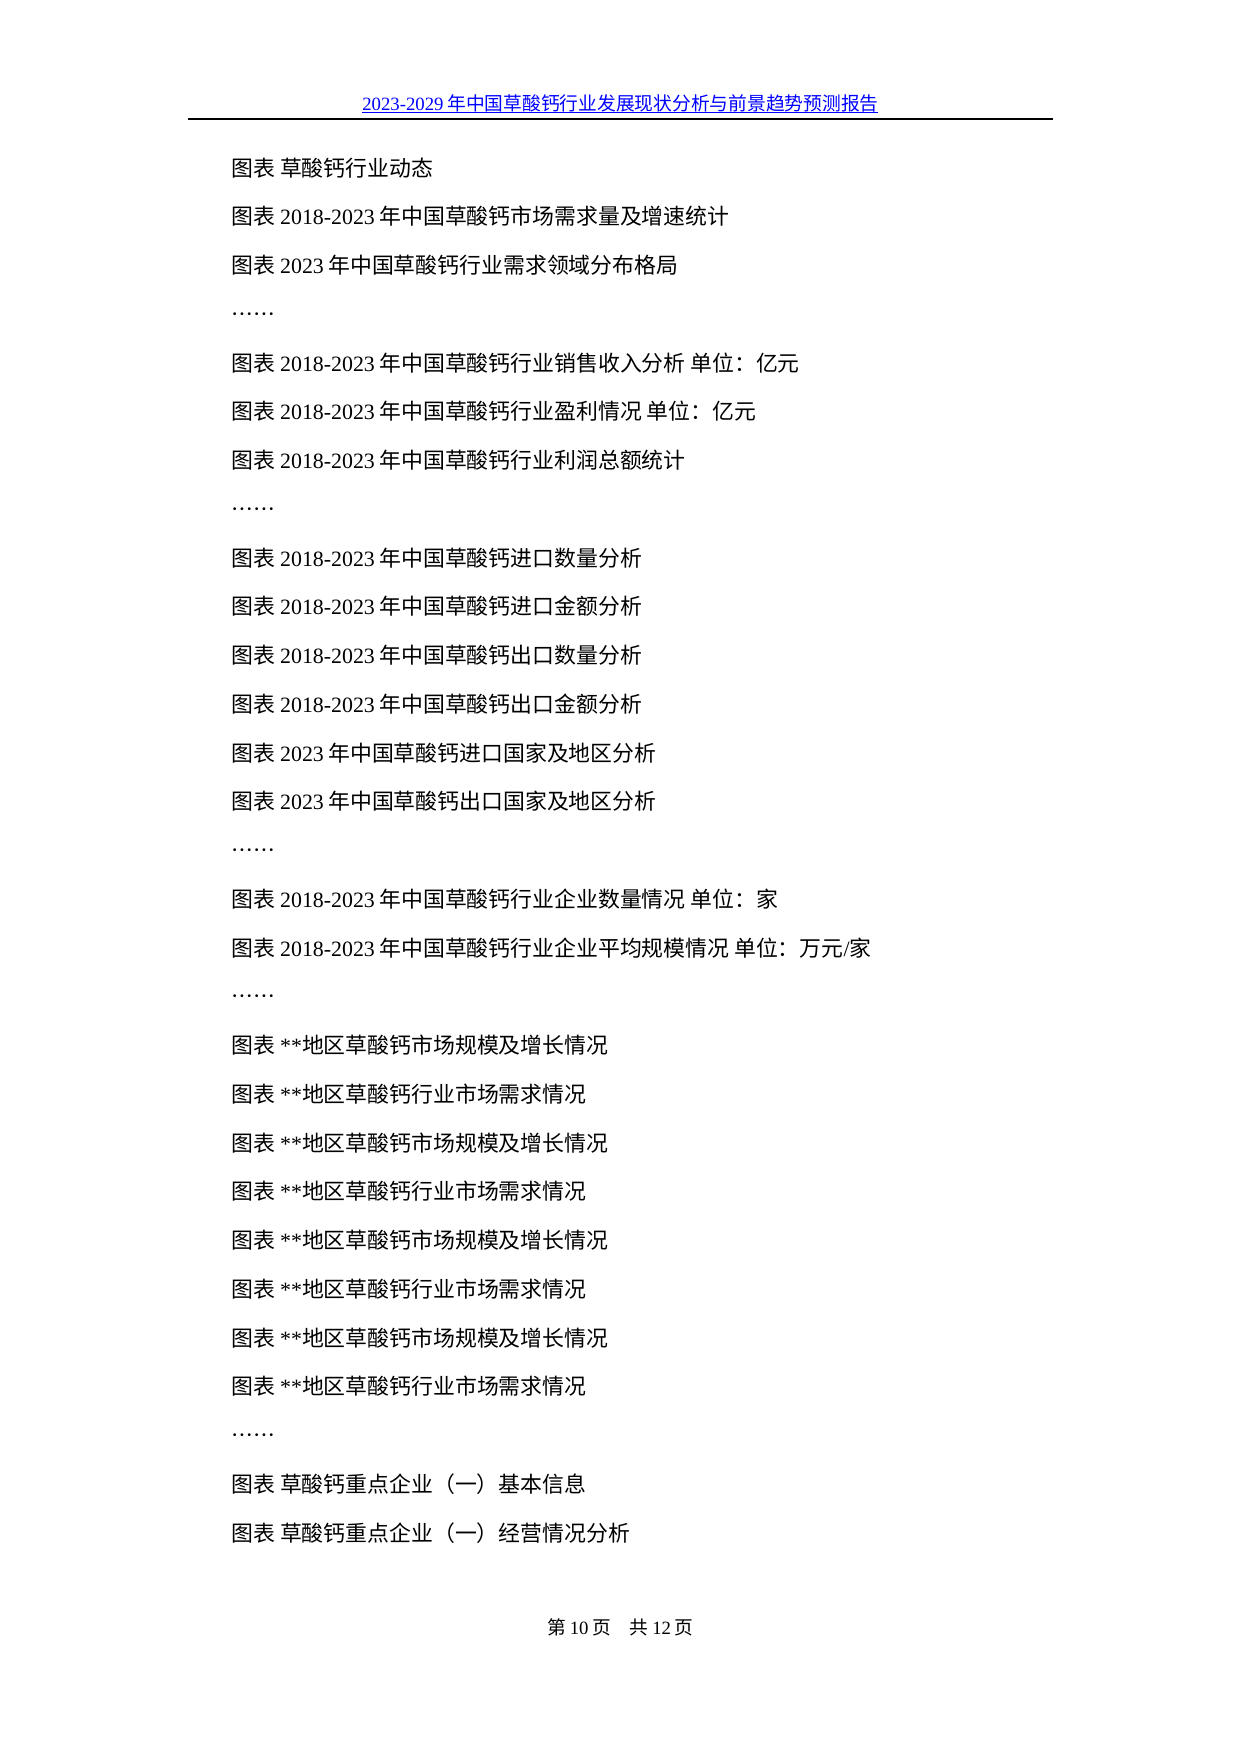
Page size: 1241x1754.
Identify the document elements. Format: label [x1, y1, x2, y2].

text [187, 150, 1053, 1548]
